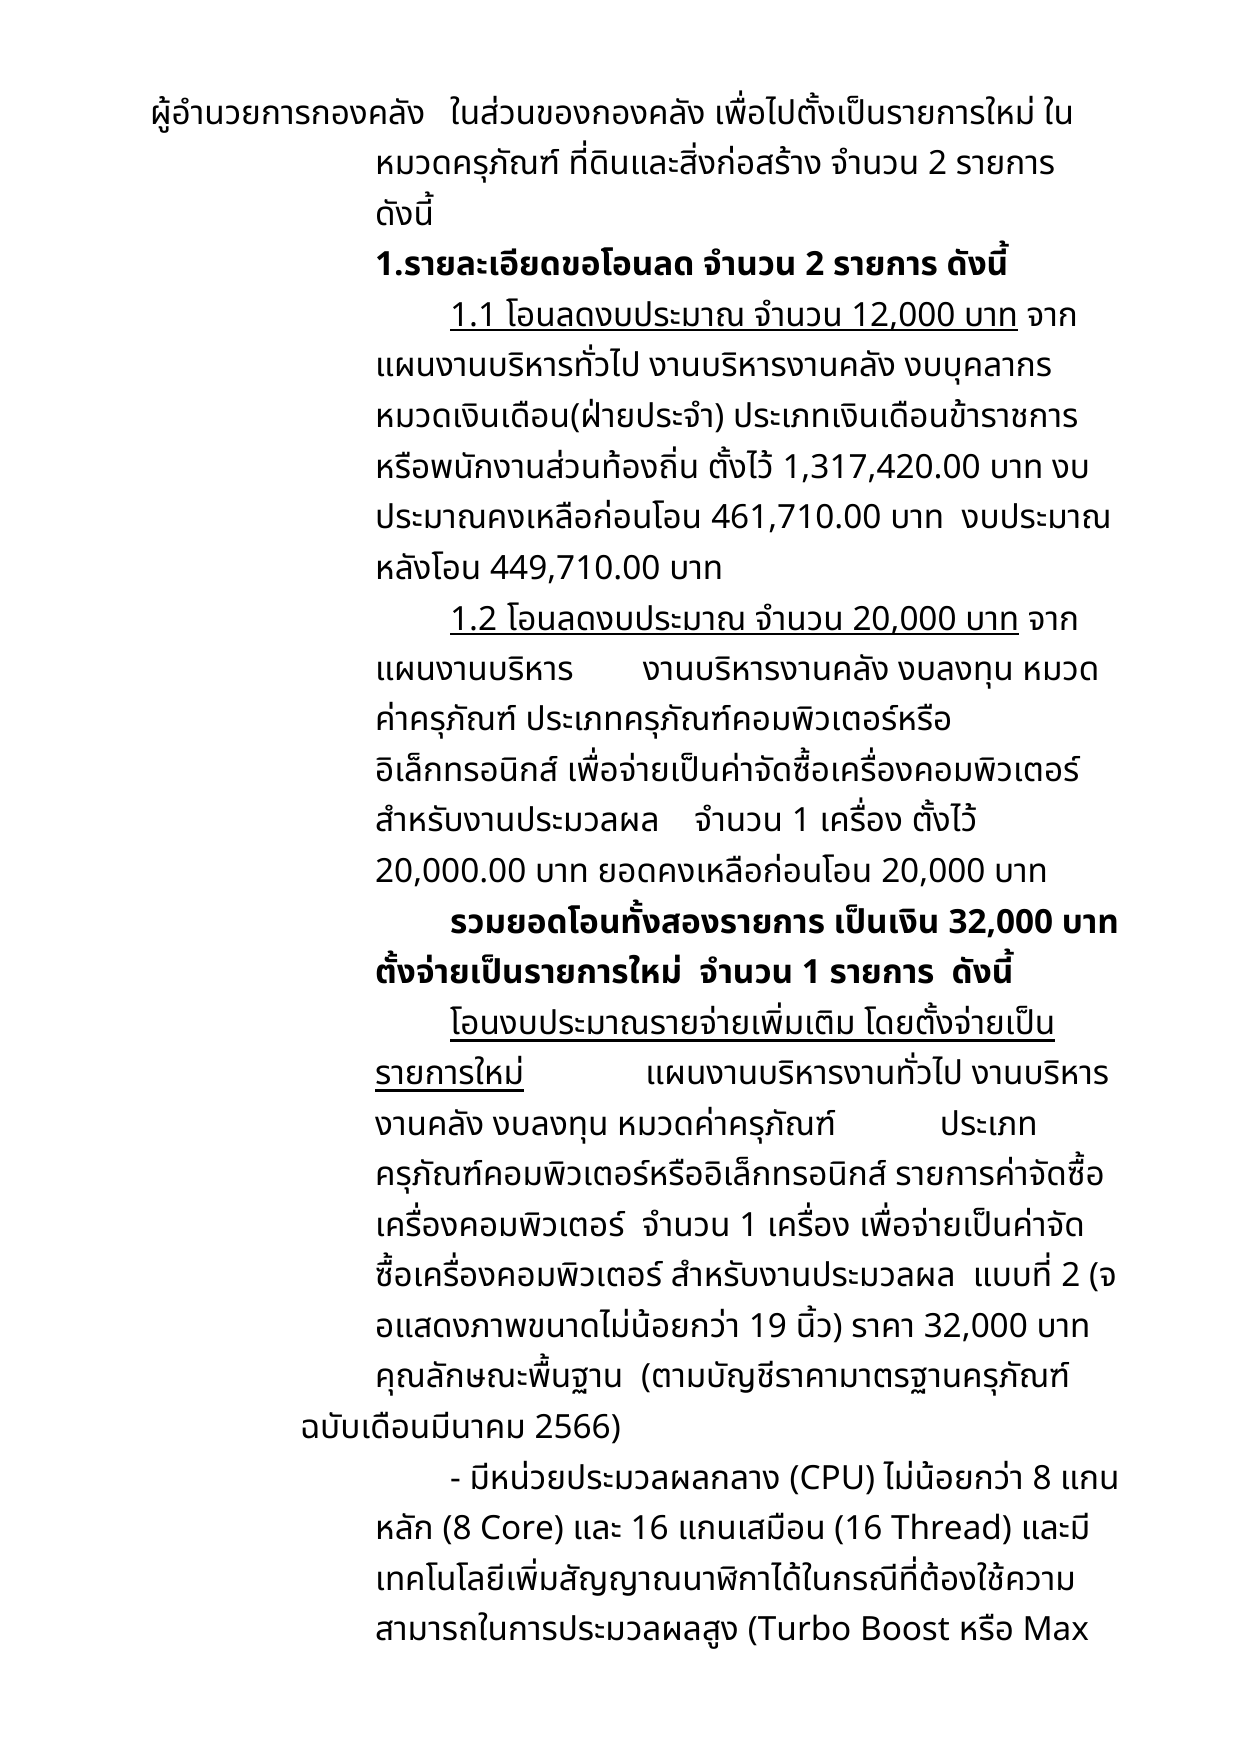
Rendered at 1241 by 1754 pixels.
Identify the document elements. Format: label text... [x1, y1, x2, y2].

text 1.2 โอนลดงบประมาณ จำนวน 20,000 บาท จากแผนงานบริหาร งานบริหารงานคลัง งบลงทุน หมวดค่าครุภัณฑ์ ประเภทครุภัณฑ์คอมพิวเตอร์หรืออิเล็กทรอนิกส์ เพื่อจ่ายเป็นค่าจัดซื้อเครื่องคอมพิวเตอร์ สำหรับงานประมวลผล จำนวน 1 เครื่อง ตั้งไว้ 20,000.00 บาท ยอดคงเหลือก่อนโอน 20,000 บาท [375, 594, 1122, 897]
text ผู้อำนวยการกองคลัง ในส่วนของกองคลัง เพื่อไปตั้งเป็นรายการใหม่ ในหมวดครุภัณฑ์ ที่ดินและสิ่งก่อสร้าง จำนวน 2 รายการ ดังนี้ [150, 89, 1122, 240]
text รวมยอดโอนทั้งสองรายการ เป็นเงิน 32,000 บาท ตั้งจ่ายเป็นรายการใหม่ จำนวน 1 รายการ ดังนี้ [375, 897, 1122, 999]
text โอนงบประมาณรายจ่ายเพิ่มเติม โดยตั้งจ่ายเป็นรายการใหม่ แผนงานบริหารงานทั่วไป งานบริหารงานคลัง งบลงทุน หมวดค่าครุภัณฑ์ ประเภทครุภัณฑ์คอมพิวเตอร์หรืออิเล็กทรอนิกส์ รายการค่าจัดซื้อเครื่องคอมพิวเตอร์ จำนวน 1 เครื่อง เพื่อจ่ายเป็นค่าจัดซื้อเครื่องคอมพิวเตอร์ สำหรับงานประมวลผล แบบที่ 2 (จอแสดงภาพขนาดไม่น้อยกว่า 19 นิ้ว) ราคา 32,000 บาท [375, 999, 1122, 1352]
text 1.รายละเอียดขอโอนลด จำนวน 2 รายการ ดังนี้ [375, 240, 1122, 291]
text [375, 1453, 1122, 1656]
text 1.1 โอนลดงบประมาณ จำนวน 12,000 บาท จากแผนงานบริหารทั่วไป งานบริหารงานคลัง งบบุคลากร หมวดเงินเดือน(ฝ่ายประจำ) ประเภทเงินเดือนข้าราชการหรือพนักงานส่วนท้องถิ่น ตั้งไว้ 1,317,420.00 บาท งบประมาณคงเหลือก่อนโอน 461,710.00 บาท งบประมาณหลังโอน 449,710.00 บาท [375, 291, 1122, 594]
text คุณลักษณะพื้นฐาน (ตามบัญชีราคามาตรฐานครุภัณฑ์ ฉบับเดือนมีนาคม 2566) [300, 1352, 1122, 1453]
